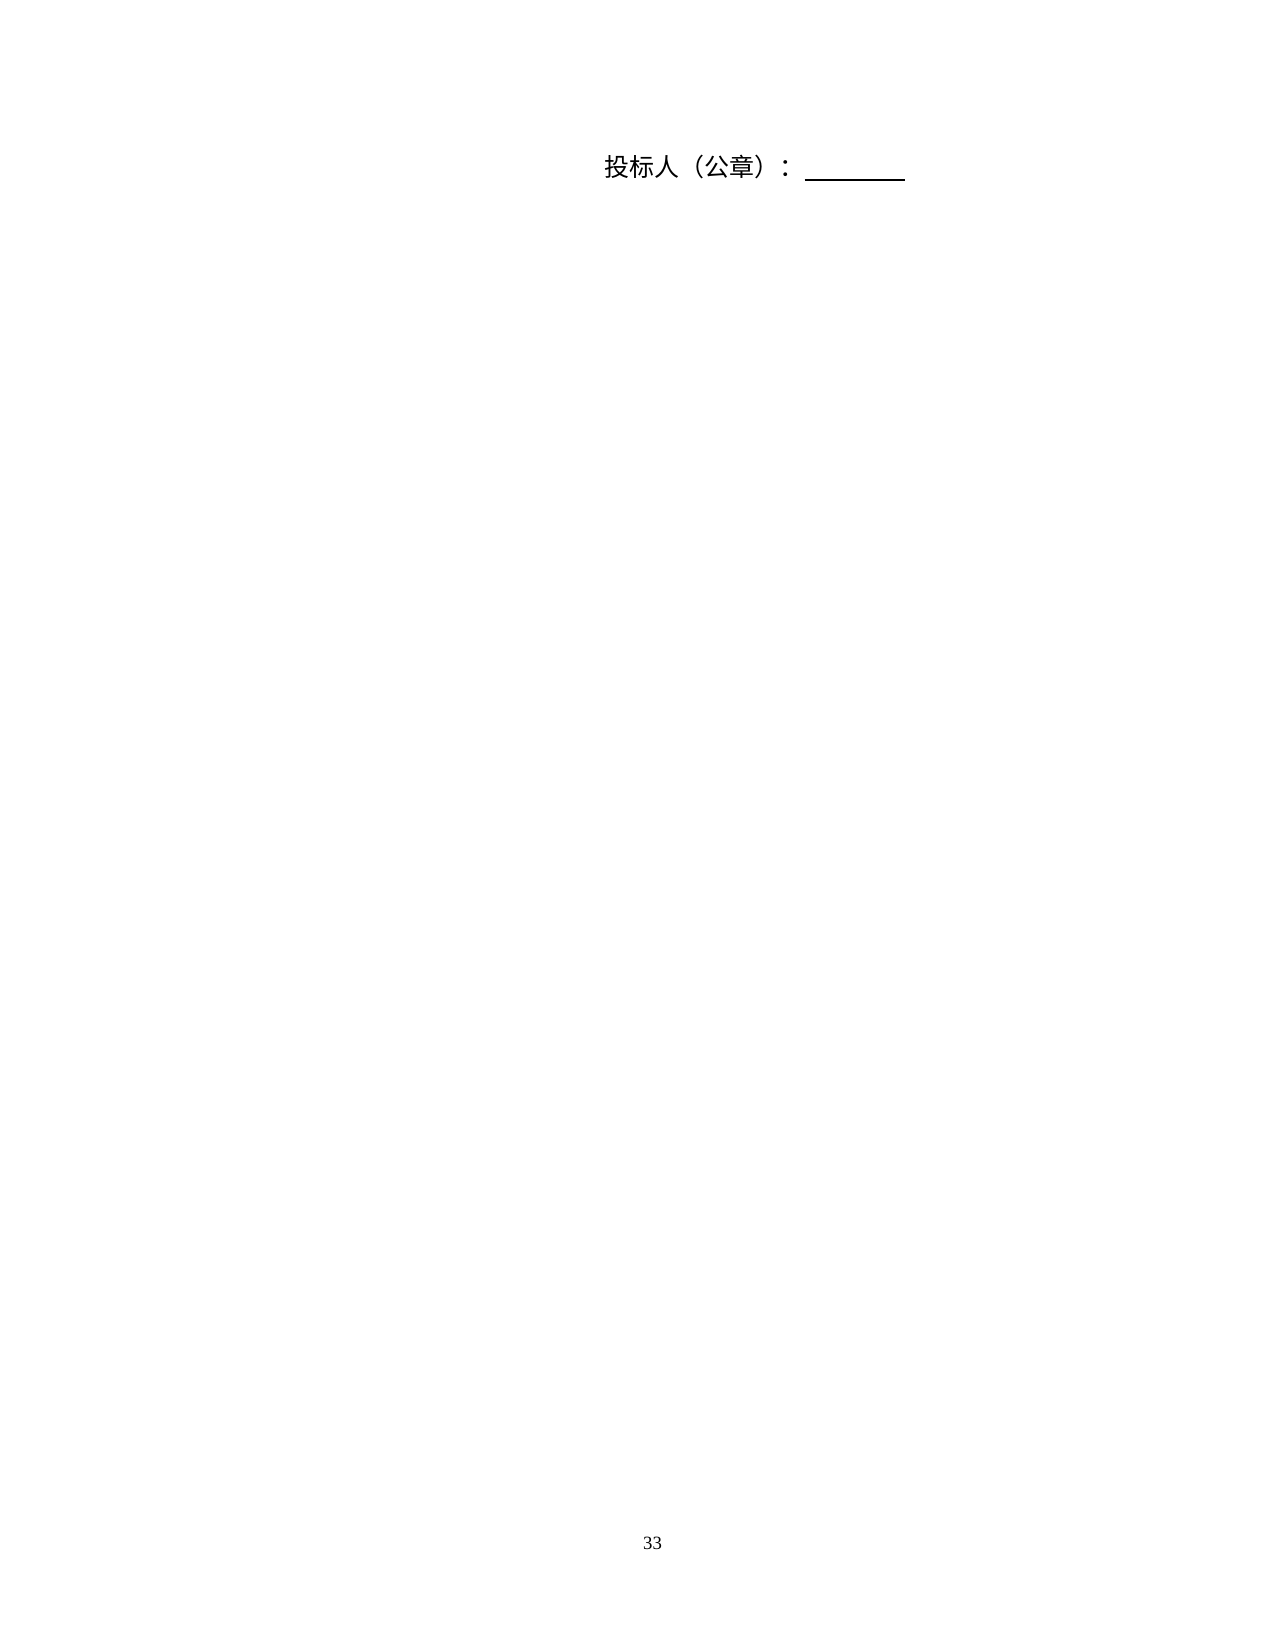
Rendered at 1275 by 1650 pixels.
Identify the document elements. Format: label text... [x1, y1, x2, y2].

text 投标人（公章）： [148, 148, 1157, 184]
